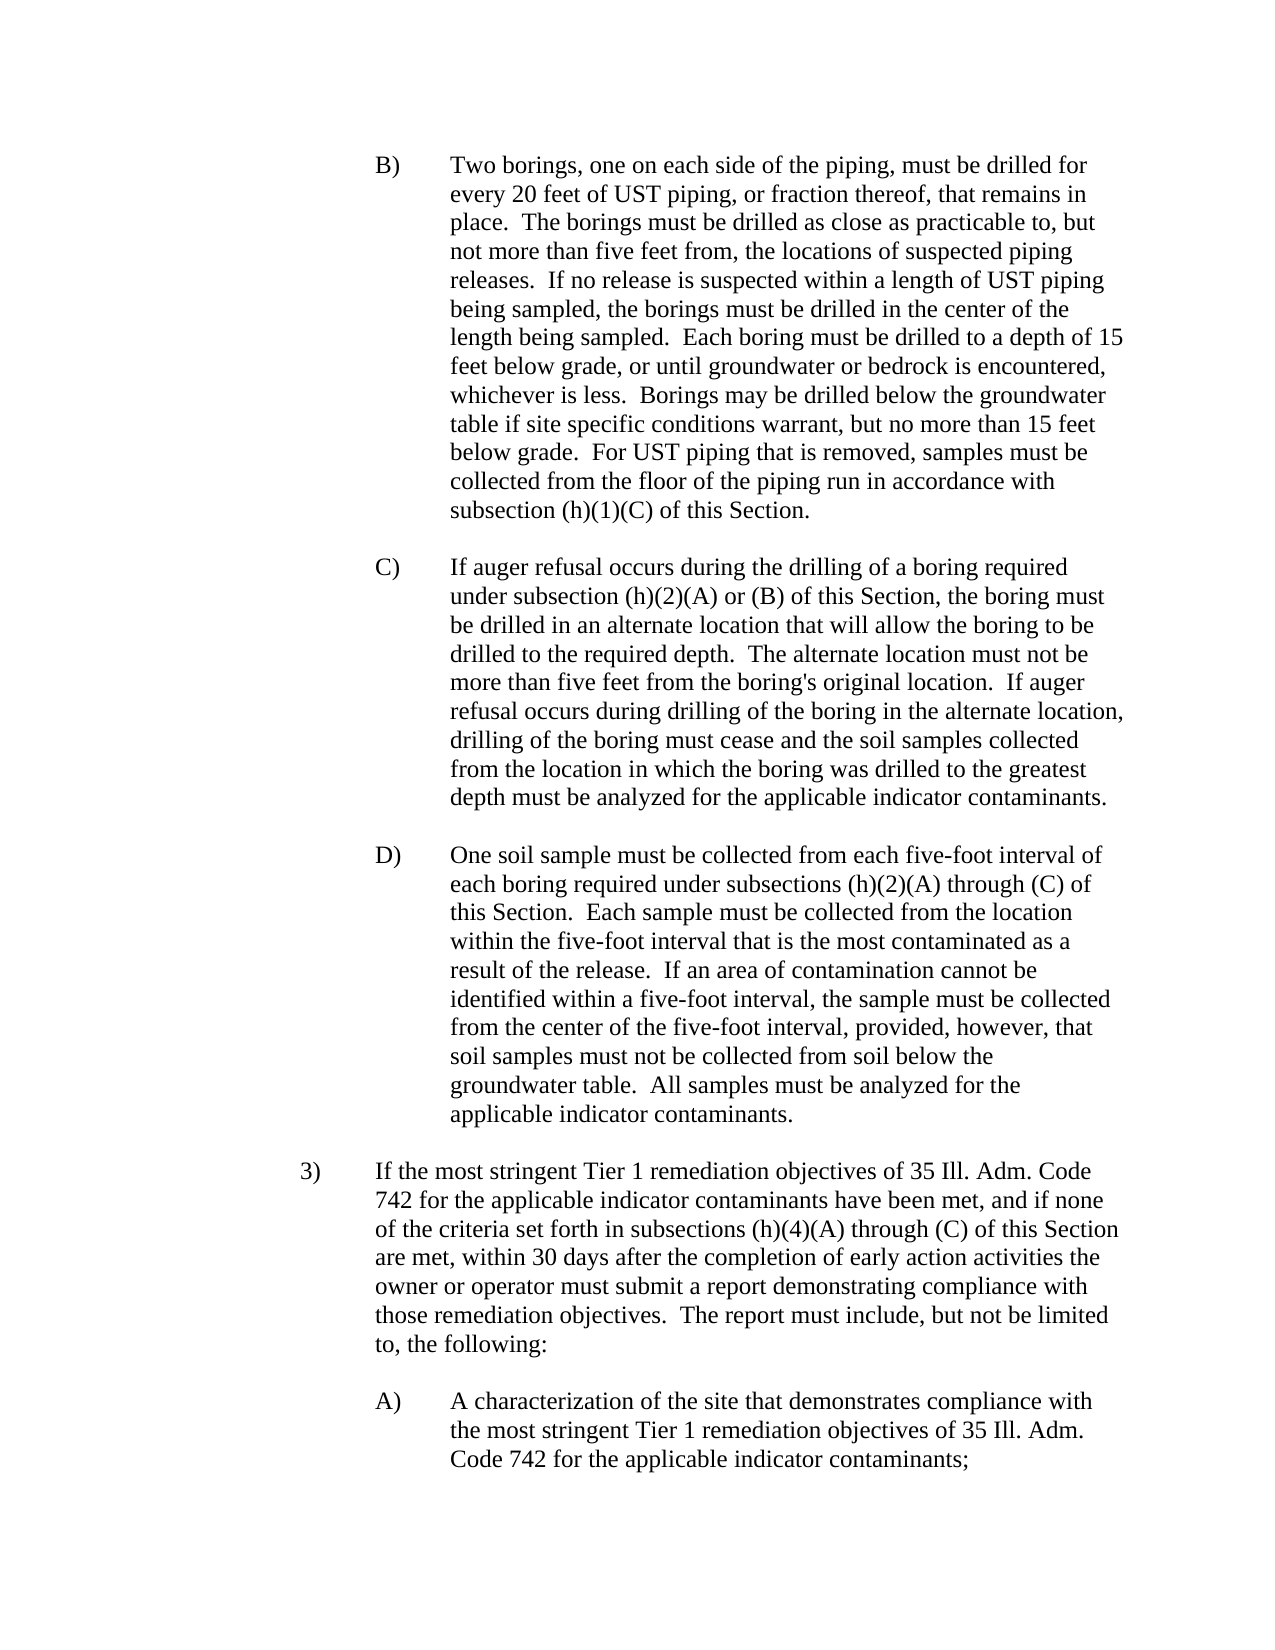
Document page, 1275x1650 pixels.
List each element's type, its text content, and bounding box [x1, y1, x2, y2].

text B) Two borings, one on each side of the piping, must be drilled for every 20 feet of UST piping, or fraction thereof, that remains in place. The borings must be drilled as close as practicable to, but not more than five feet from, the locations of suspected piping releases. If no release is suspected within a length of UST piping being sampled, the borings must be drilled in the center of the length being sampled. Each boring must be drilled to a depth of 15 feet below grade, or until groundwater or bedrock is encountered, whichever is less. Borings may be drilled below the groundwater table if site specific conditions warrant, but no more than 15 feet below grade. For UST piping that is removed, samples must be collected from the floor of the piping run in accordance with subsection (h)(1)(C) of this Section. [375, 150, 1125, 524]
text 3) If the most stringent Tier 1 remediation objectives of 35 Ill. Adm. Code 742 for the applicable indicator contaminants have been met, and if none of the criteria set forth in subsections (h)(4)(A) through (C) of this Section are met, within 30 days after the completion of early action activities the owner or operator must submit a report demonstrating compliance with those remediation objectives. The report must include, but not be limited to, the following: [300, 1156, 1125, 1357]
text D) One soil sample must be collected from each five-foot interval of each boring required under subsections (h)(2)(A) through (C) of this Section. Each sample must be collected from the location within the five-foot interval that is the most contaminated as a result of the release. If an area of contamination cannot be identified within a five-foot interval, the sample must be collected from the center of the five-foot interval, provided, however, that soil samples must not be collected from soil below the groundwater table. All samples must be analyzed for the applicable indicator contaminants. [375, 840, 1125, 1127]
text C) If auger refusal occurs during the drilling of a boring required under subsection (h)(2)(A) or (B) of this Section, the boring must be drilled in an alternate location that will allow the boring to be drilled to the required depth. The alternate location must not be more than five feet from the boring's original location. If auger refusal occurs during drilling of the boring in the alternate location, drilling of the boring must cease and the soil samples collected from the location in which the boring was drilled to the greatest depth must be analyzed for the applicable indicator contaminants. [375, 552, 1125, 811]
text A) A characterization of the site that demonstrates compliance with the most stringent Tier 1 remediation objectives of 35 Ill. Adm. Code 742 for the applicable indicator contaminants; [375, 1386, 1125, 1472]
